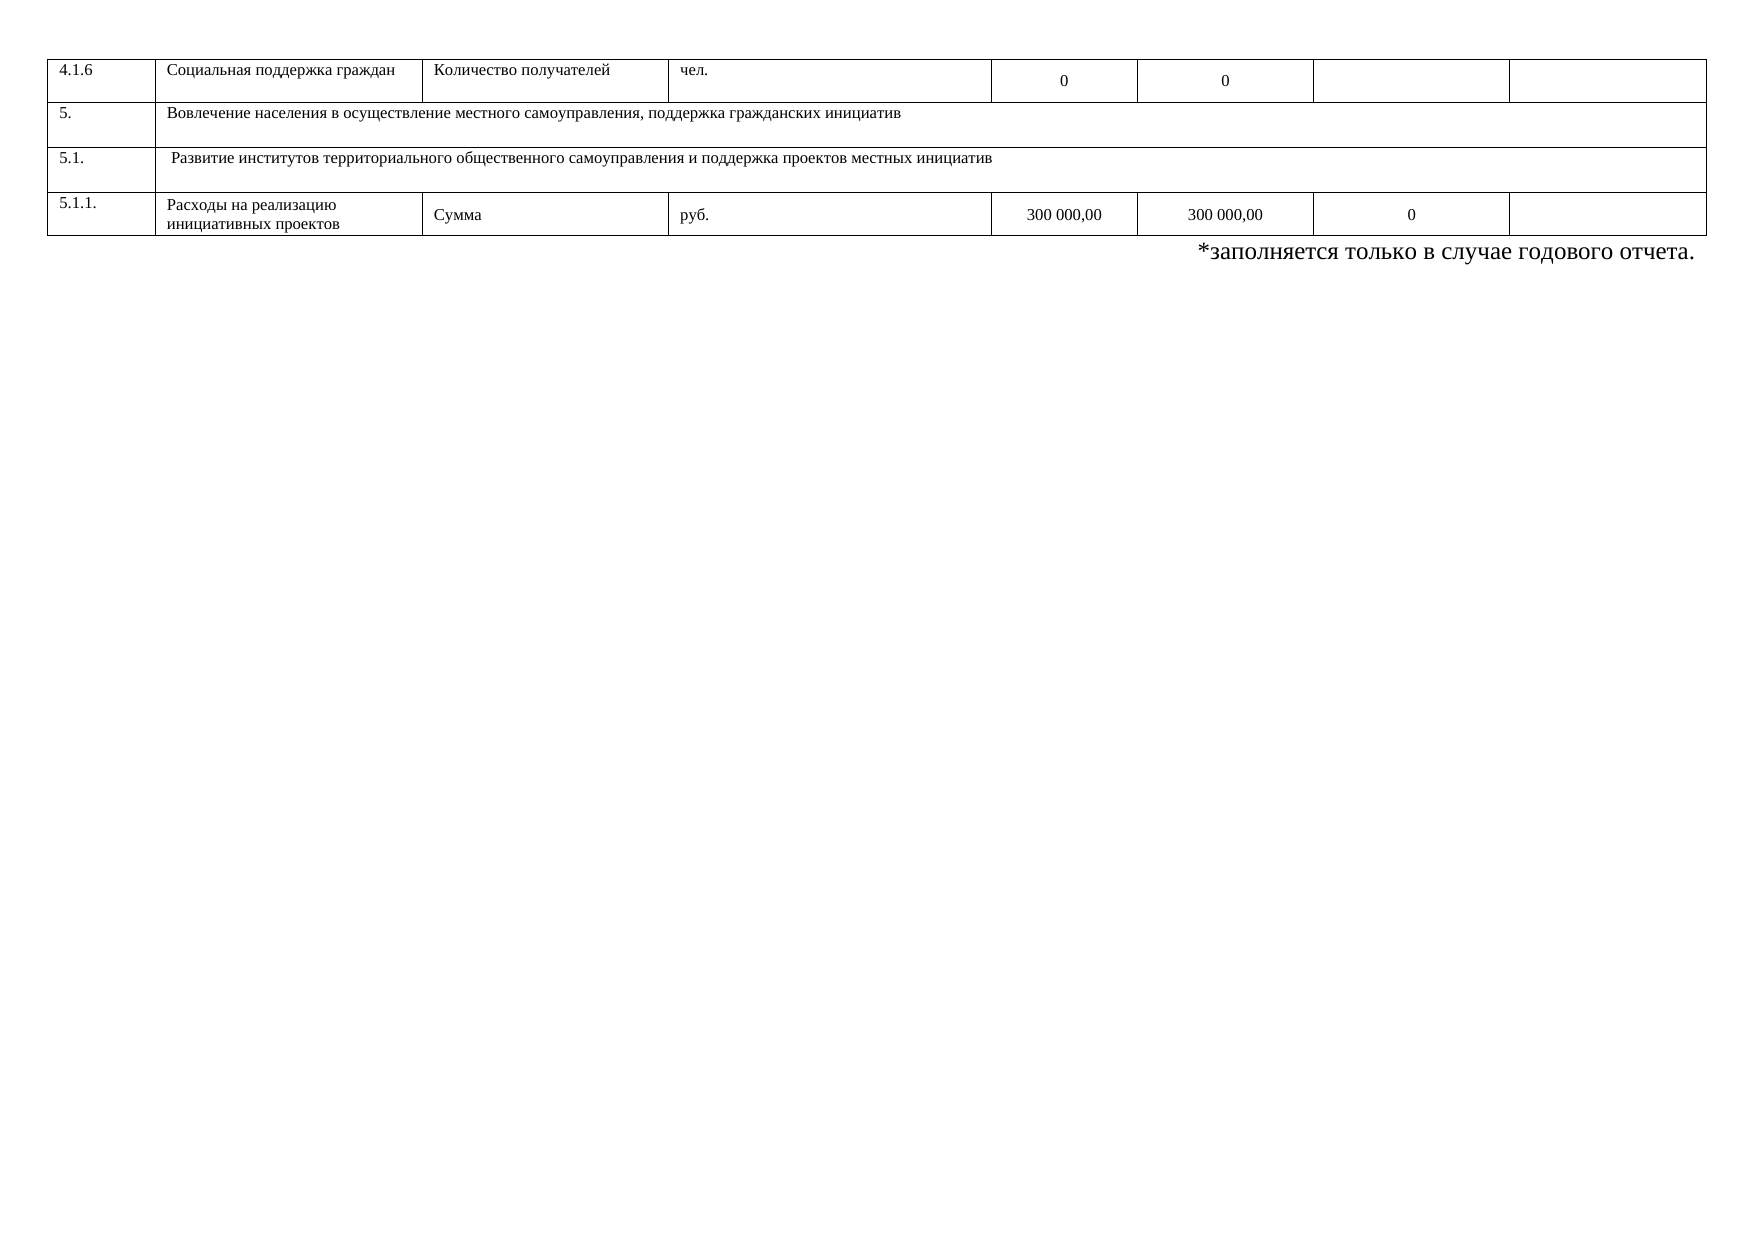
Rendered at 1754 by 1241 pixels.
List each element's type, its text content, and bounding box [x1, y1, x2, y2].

table_cell руб. [669, 193, 991, 235]
table_cell 0 [992, 60, 1137, 102]
table_cell Расходы на реализацию инициативных проектов [156, 193, 422, 235]
table_cell 4.1.6 [48, 60, 155, 102]
table_cell 5.1. [48, 148, 155, 192]
table_cell Вовлечение населения в осуществление местного самоуправления, поддержка гражданских инициатив [156, 103, 1706, 147]
table_cell Социальная поддержка граждан [156, 60, 422, 102]
table_cell [1510, 193, 1706, 235]
table_cell 300 000,00 [992, 193, 1137, 235]
text *заполняется только в случае годового отчета. [59, 236, 1695, 265]
table_cell чел. [669, 60, 991, 102]
table_cell Сумма [423, 193, 668, 235]
table_cell [1510, 60, 1706, 102]
table_cell 5.1.1. [48, 193, 155, 235]
table_cell 0 [1138, 60, 1313, 102]
table_cell 0 [1314, 193, 1509, 235]
table_cell Развитие институтов территориального общественного самоуправления и поддержка проектов местных инициатив [156, 148, 1706, 192]
table_cell Количество получателей [423, 60, 668, 102]
table_cell 300 000,00 [1138, 193, 1313, 235]
table_cell [1314, 60, 1509, 102]
table_cell 5. [48, 103, 155, 147]
